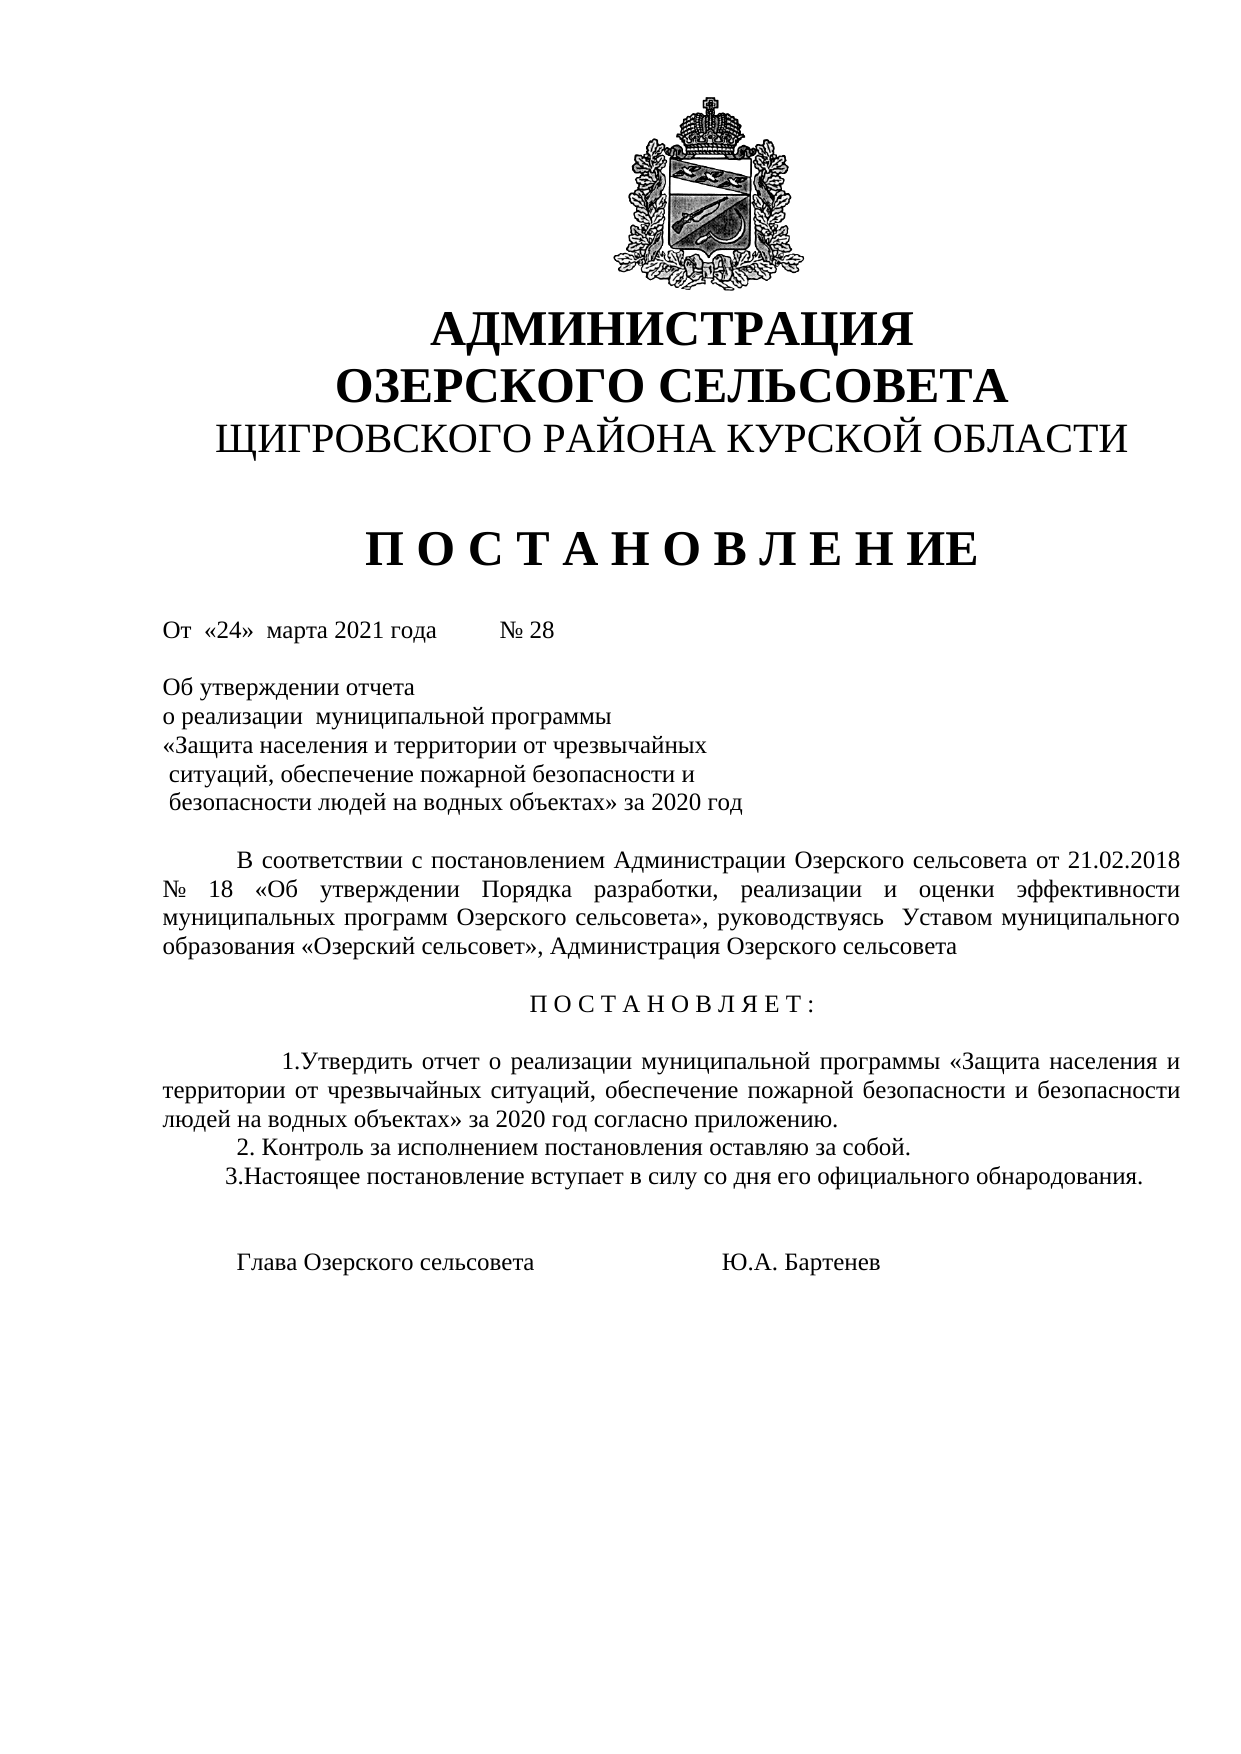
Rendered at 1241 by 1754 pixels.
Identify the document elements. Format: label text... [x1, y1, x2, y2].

text ситуаций, обеспечение пожарной безопасности и [162, 759, 1181, 787]
text Глава Озерского сельсовета Ю.А. Бартенев [162, 1247, 1181, 1276]
text От «24» марта 2021 года № 28 [162, 615, 1181, 644]
text Об утверждении отчета [162, 672, 1181, 701]
text о реализации муниципальной программы [162, 701, 1181, 730]
title ПОСТАНОВЛЯЕТ: [162, 989, 1181, 1017]
text 1.Утвердить отчет о реализации муниципальной программы «Защита населения и территории от чрезвычайных ситуаций, обеспечение пожарной безопасности и безопасности людей на водных объектах» за 2020 год согласно приложению. [162, 1046, 1181, 1132]
text ОЗЕРСКОГО СЕЛЬСОВЕТА [162, 356, 1181, 414]
text ЩИГРОВСКОГО РАЙОНА КУРСКОЙ ОБЛАСТИ [162, 414, 1181, 462]
text 2. Контроль за исполнением постановления оставляю за собой. [236, 1132, 1181, 1161]
text безопасности людей на водных объектах» за 2020 год [162, 787, 1181, 816]
text «Защита населения и территории от чрезвычайных [162, 730, 1181, 759]
text В соответствии с постановлением Администрации Озерского сельсовета от 21.02.2018 № 18 «Об утверждении Порядка разработки, реализации и оценки эффективности муниципальных программ Озерского сельсовета», руководствуясь Уставом муниципального образования «Озерский сельсовет», Администрация Озерского сельсовета [162, 845, 1181, 960]
text АДМИНИСТРАЦИЯ [162, 299, 1181, 356]
text П О С Т А Н О В Л Е Н ИЕ [162, 519, 1181, 577]
text 3.Настоящее постановление вступает в силу со дня его официального обнародования. [162, 1161, 1181, 1190]
